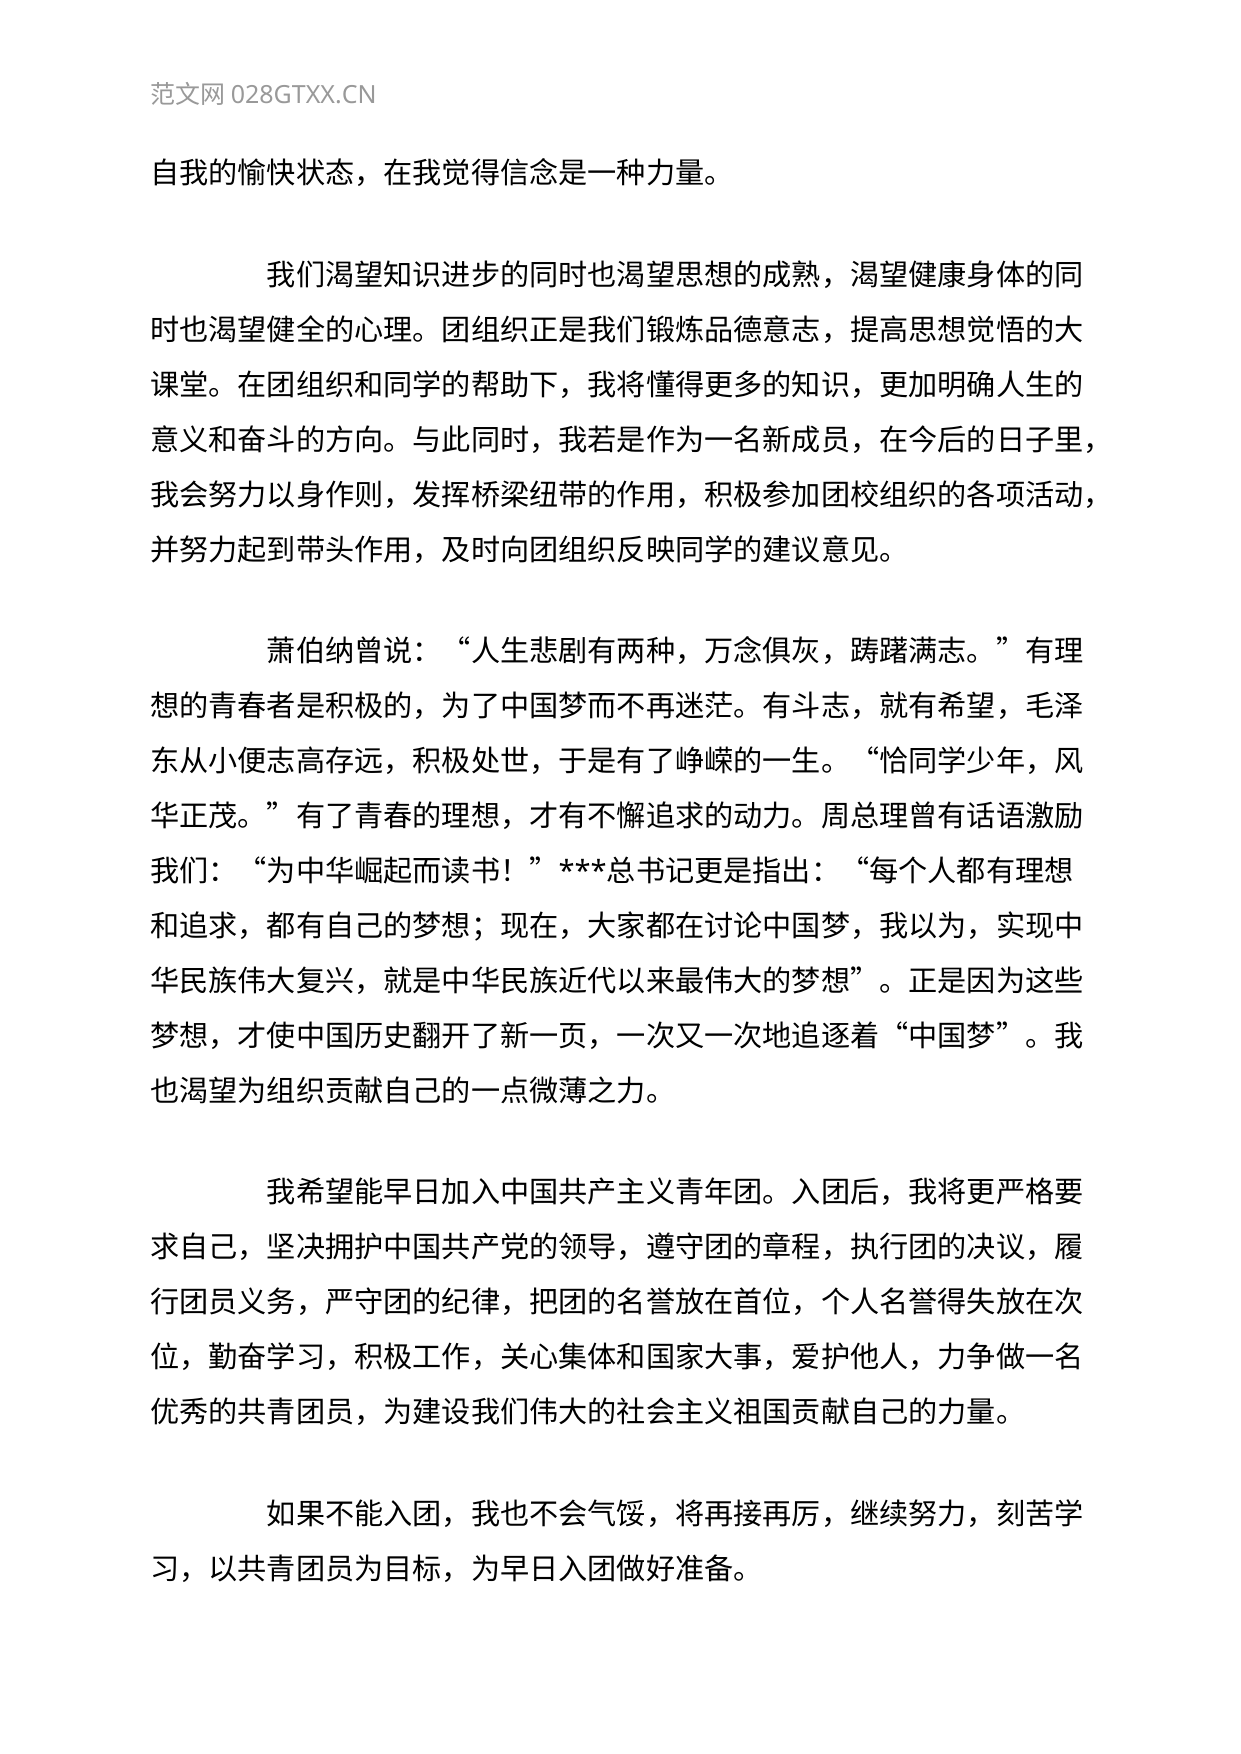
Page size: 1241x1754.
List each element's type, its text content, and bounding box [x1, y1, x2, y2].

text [150, 150, 1090, 192]
text 如果不能入团，我也不会气馁，将再接再厉，继续努力，刻苦学习，以共青团员为目标，为早日入团做好准备。 [150, 1490, 1090, 1588]
text 我希望能早日加入中国共产主义青年团。入团后，我将更严格要求自己，坚决拥护中国共产党的领导，遵守团的章程，执行团的决议，履行团员义务，严守团的纪律，把团的名誉放在首位，个人名誉得失放在次位，勤奋学习，积极工作，关心集体和国家大事，爱护他人，力争做一名优秀的共青团员，为建设我们伟大的社会主义祖国贡献自己的力量。 [150, 1169, 1090, 1431]
text 我们渴望知识进步的同时也渴望思想的成熟，渴望健康身体的同时也渴望健全的心理。团组织正是我们锻炼品德意志，提高思想觉悟的大课堂。在团组织和同学的帮助下，我将懂得更多的知识，更加明确人生的意义和奋斗的方向。与此同时，我若是作为一名新成员，在今后的日子里，我会努力以身作则，发挥桥梁纽带的作用，积极参加团校组织的各项活动，并努力起到带头作用，及时向团组织反映同学的建议意见。 [150, 252, 1090, 568]
text 萧伯纳曾说：“人生悲剧有两种，万念俱灰，踌躇满志。”有理想的青春者是积极的，为了中国梦而不再迷茫。有斗志，就有希望，毛泽东从小便志高存远，积极处世，于是有了峥嵘的一生。“恰同学少年，风华正茂。”有了青春的理想，才有不懈追求的动力。周总理曾有话语激励我们：“为中华崛起而读书！”***总书记更是指出：“每个人都有理想和追求，都有自己的梦想；现在，大家都在讨论中国梦，我以为，实现中华民族伟大复兴，就是中华民族近代以来最伟大的梦想”。正是因为这些梦想，才使中国历史翻开了新一页，一次又一次地追逐着“中国梦”。我也渴望为组织贡献自己的一点微薄之力。 [150, 628, 1090, 1109]
